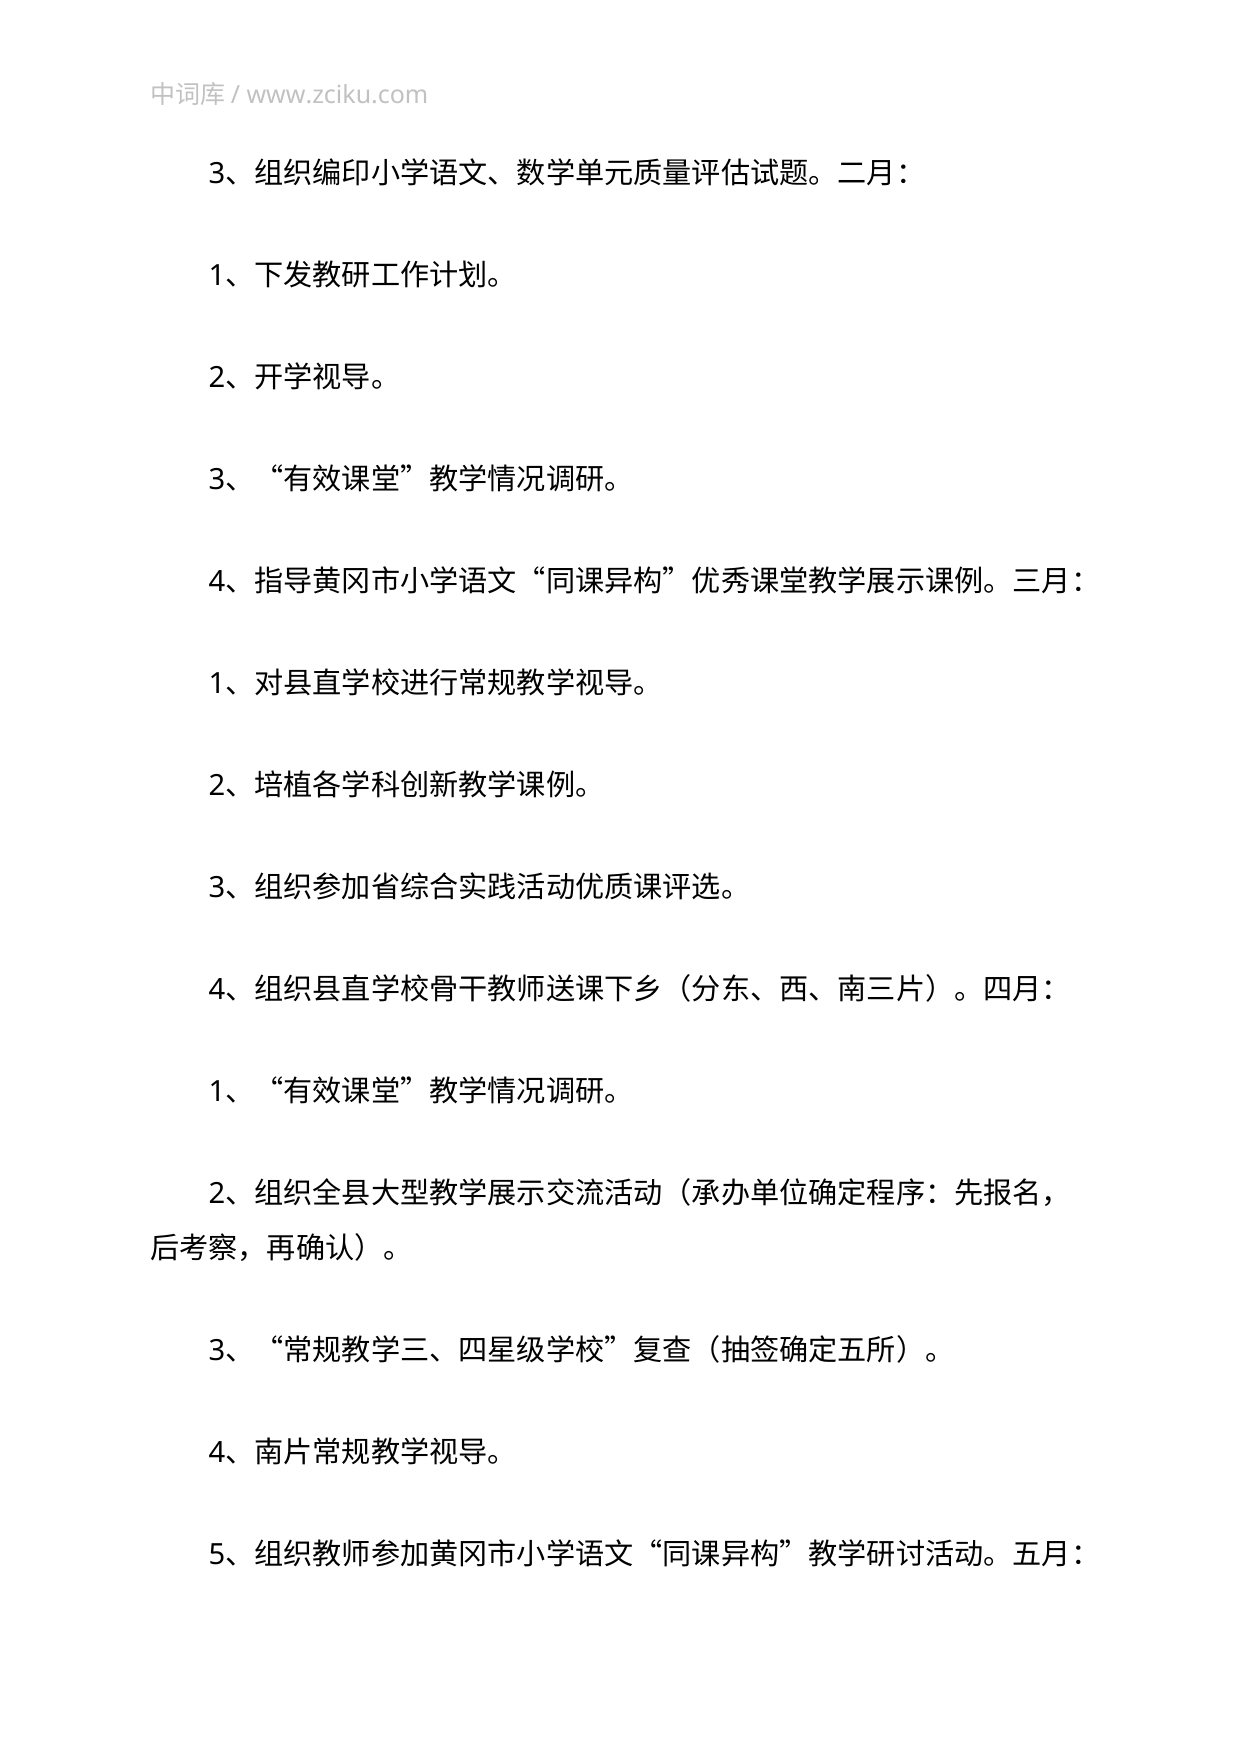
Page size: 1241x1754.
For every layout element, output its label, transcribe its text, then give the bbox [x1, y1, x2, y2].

text 2、培植各学科创新教学课例。 [150, 762, 1090, 804]
text 2、开学视导。 [150, 354, 1090, 396]
text 1、下发教研工作计划。 [150, 252, 1090, 294]
text 3、“常规教学三、四星级学校”复查（抽签确定五所）。 [150, 1327, 1090, 1369]
text 2、组织全县大型教学展示交流活动（承办单位确定程序：先报名，后考察，再确认）。 [150, 1170, 1090, 1267]
text 1、对县直学校进行常规教学视导。 [150, 660, 1090, 702]
text 4、指导黄冈市小学语文“同课异构”优秀课堂教学展示课例。三月： [150, 558, 1090, 600]
text 4、南片常规教学视导。 [150, 1428, 1090, 1471]
text 4、组织县直学校骨干教师送课下乡（分东、西、南三片）。四月： [150, 966, 1090, 1008]
text 3、“有效课堂”教学情况调研。 [150, 456, 1090, 498]
text 3、组织参加省综合实践活动优质课评选。 [150, 864, 1090, 906]
text 5、组织教师参加黄冈市小学语文“同课异构”教学研讨活动。五月： [150, 1531, 1090, 1573]
text 3、组织编印小学语文、数学单元质量评估试题。二月： [150, 150, 1090, 192]
text 1、“有效课堂”教学情况调研。 [150, 1068, 1090, 1110]
